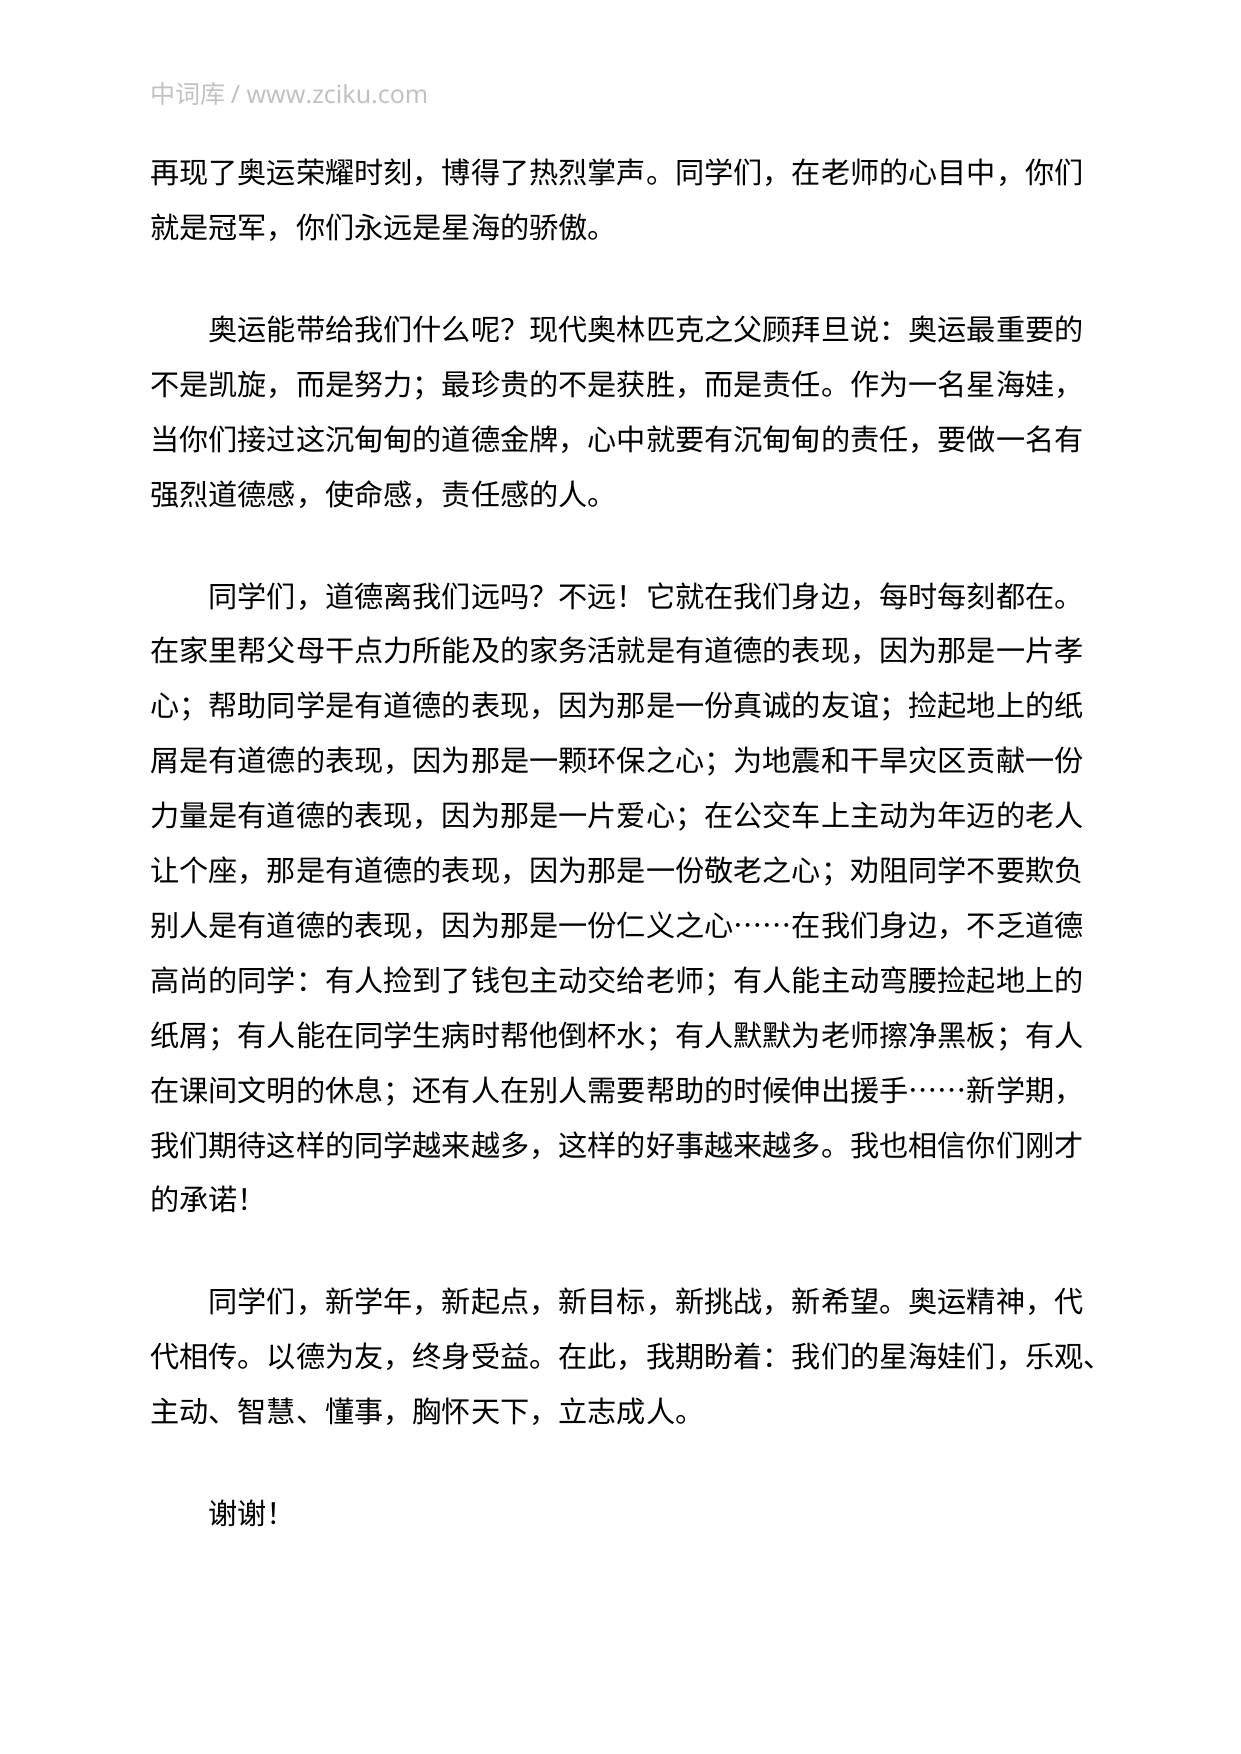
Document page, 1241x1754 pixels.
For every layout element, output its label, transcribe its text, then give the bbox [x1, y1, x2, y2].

text 谢谢！ [150, 1490, 1090, 1533]
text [150, 150, 1090, 247]
text 同学们，新学年，新起点，新目标，新挑战，新希望。奥运精神，代代相传。以德为友，终身受益。在此，我期盼着：我们的星海娃们，乐观、主动、智慧、懂事，胸怀天下，立志成人。 [150, 1279, 1090, 1431]
text 同学们，道德离我们远吗？不远！它就在我们身边，每时每刻都在。在家里帮父母干点力所能及的家务活就是有道德的表现，因为那是一片孝心；帮助同学是有道德的表现，因为那是一份真诚的友谊；捡起地上的纸屑是有道德的表现，因为那是一颗环保之心；为地震和干旱灾区贡献一份力量是有道德的表现，因为那是一片爱心；在公交车上主动为年迈的老人让个座，那是有道德的表现，因为那是一份敬老之心；劝阻同学不要欺负别人是有道德的表现，因为那是一份仁义之心……在我们身边，不乏道德高尚的同学：有人捡到了钱包主动交给老师；有人能主动弯腰捡起地上的纸屑；有人能在同学生病时帮他倒杯水；有人默默为老师擦净黑板；有人在课间文明的休息；还有人在别人需要帮助的时候伸出援手……新学期，我们期待这样的同学越来越多，这样的好事越来越多。我也相信你们刚才的承诺！ [150, 573, 1090, 1219]
text 奥运能带给我们什么呢？现代奥林匹克之父顾拜旦说：奥运最重要的不是凯旋，而是努力；最珍贵的不是获胜，而是责任。作为一名星海娃，当你们接过这沉甸甸的道德金牌，心中就要有沉甸甸的责任，要做一名有强烈道德感，使命感，责任感的人。 [150, 307, 1090, 514]
